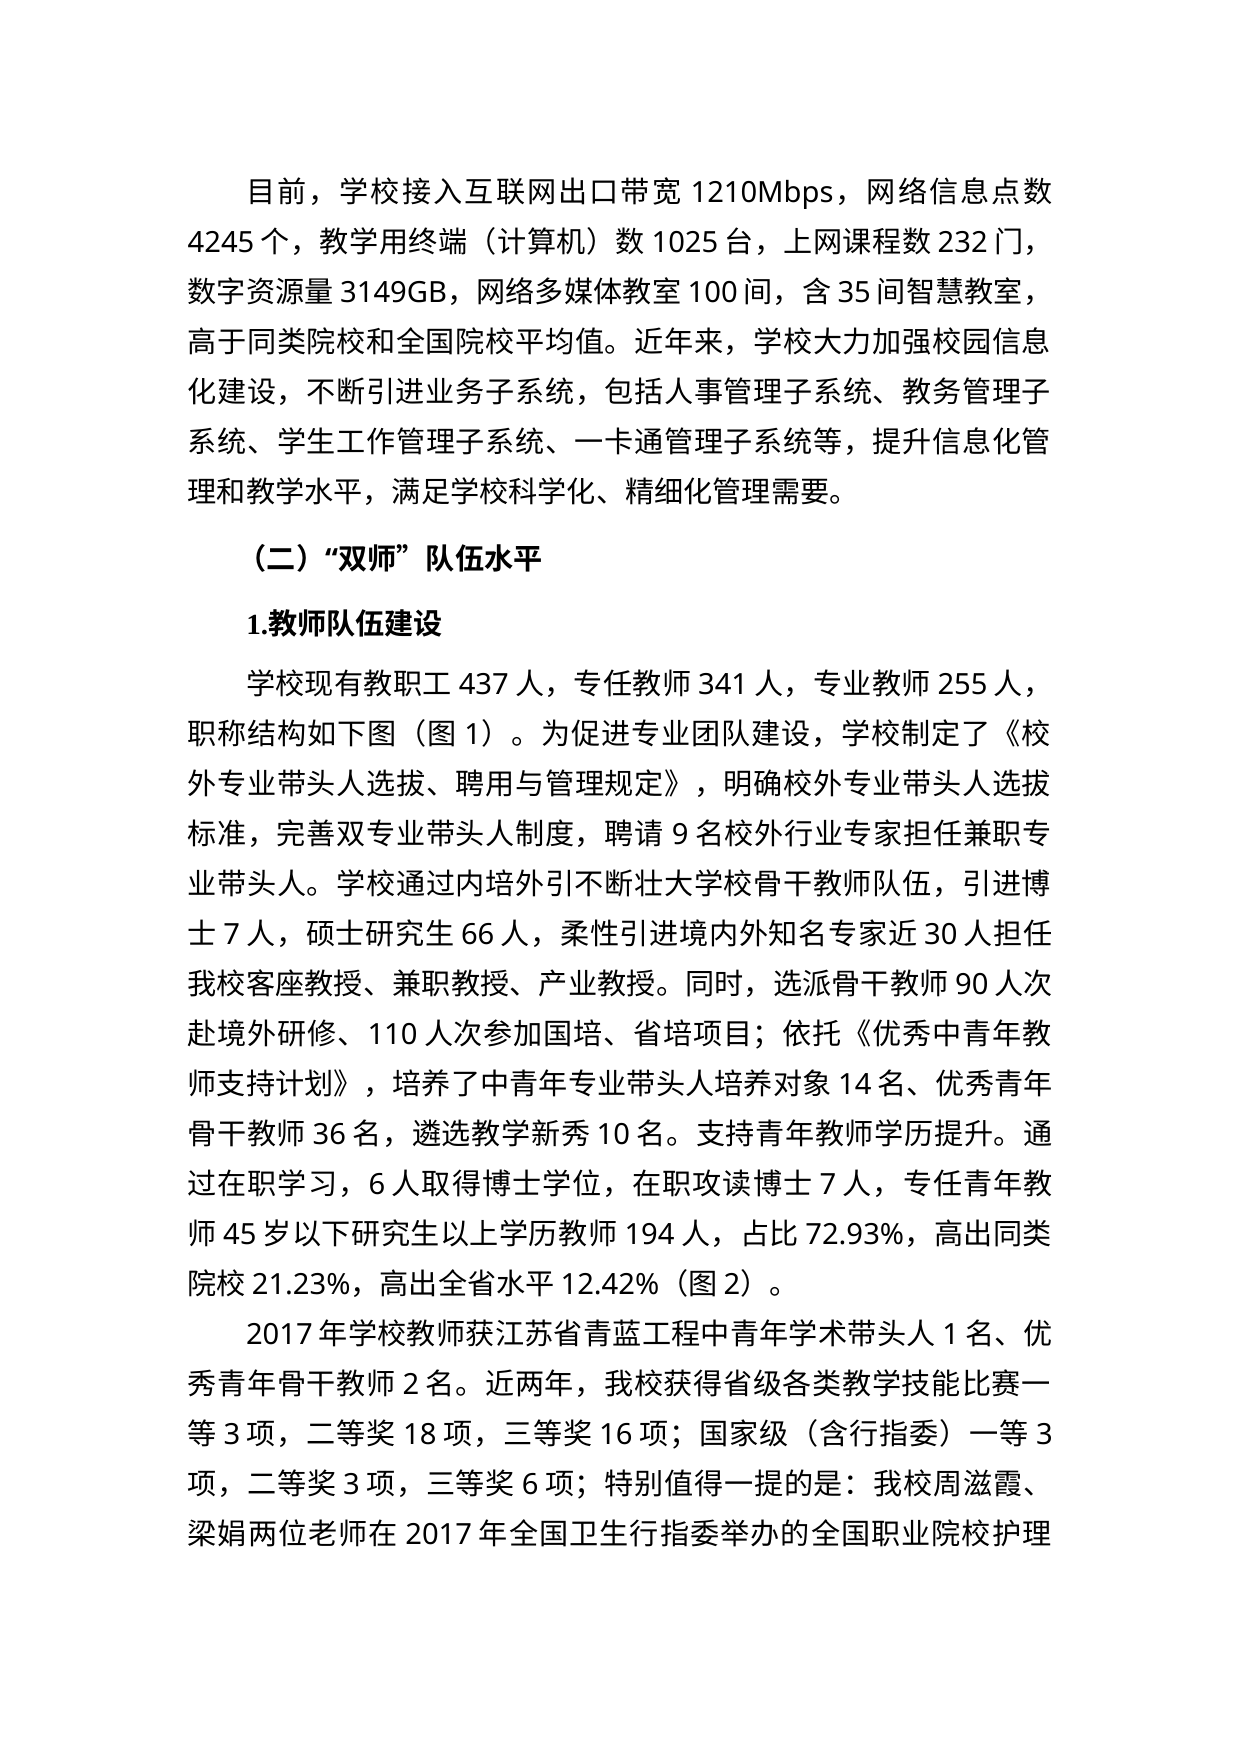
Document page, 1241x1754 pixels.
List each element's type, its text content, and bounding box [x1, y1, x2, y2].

text 1.教师队伍建设 [187, 589, 1053, 654]
text 学校现有教职工437人，专任教师341人，专业教师255人，职称结构如下图（图1）。为促进专业团队建设，学校制定了《校外专业带头人选拔、聘用与管理规定》，明确校外专业带头人选拔标准，完善双专业带头人制度，聘请9名校外行业专家担任兼职专业带头人。学校通过内培外引不断壮大学校骨干教师队伍，引进博士7人，硕士研究生66人，柔性引进境内外知名专家近30人担任我校客座教授、兼职教授、产业教授。同时，选派骨干教师90人次赴境外研修、110人次参加国培、省培项目；依托《优秀中青年教师支持计划》，培养了中青年专业带头人培养对象14名、优秀青年骨干教师36名，遴选教学新秀10名。支持青年教师学历提升。通过在职学习，6人取得博士学位，在职攻读博士7人，专任青年教师45岁以下研究生以上学历教师194人，占比72.93%，高出同类院校21.23%，高出全省水平12.42%（图2）。 [187, 654, 1053, 1304]
list “双师”队伍水平 [237, 524, 1053, 589]
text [187, 1304, 1053, 1554]
text 目前，学校接入互联网出口带宽1210Mbps，网络信息点数4245个，教学用终端（计算机）数1025台，上网课程数232门，数字资源量3149GB，网络多媒体教室100间，含35间智慧教室，高于同类院校和全国院校平均值。近年来，学校大力加强校园信息化建设，不断引进业务子系统，包括人事管理子系统、教务管理子系统、学生工作管理子系统、一卡通管理子系统等，提升信息化管理和教学水平，满足学校科学化、精细化管理需要。 [187, 162, 1053, 512]
